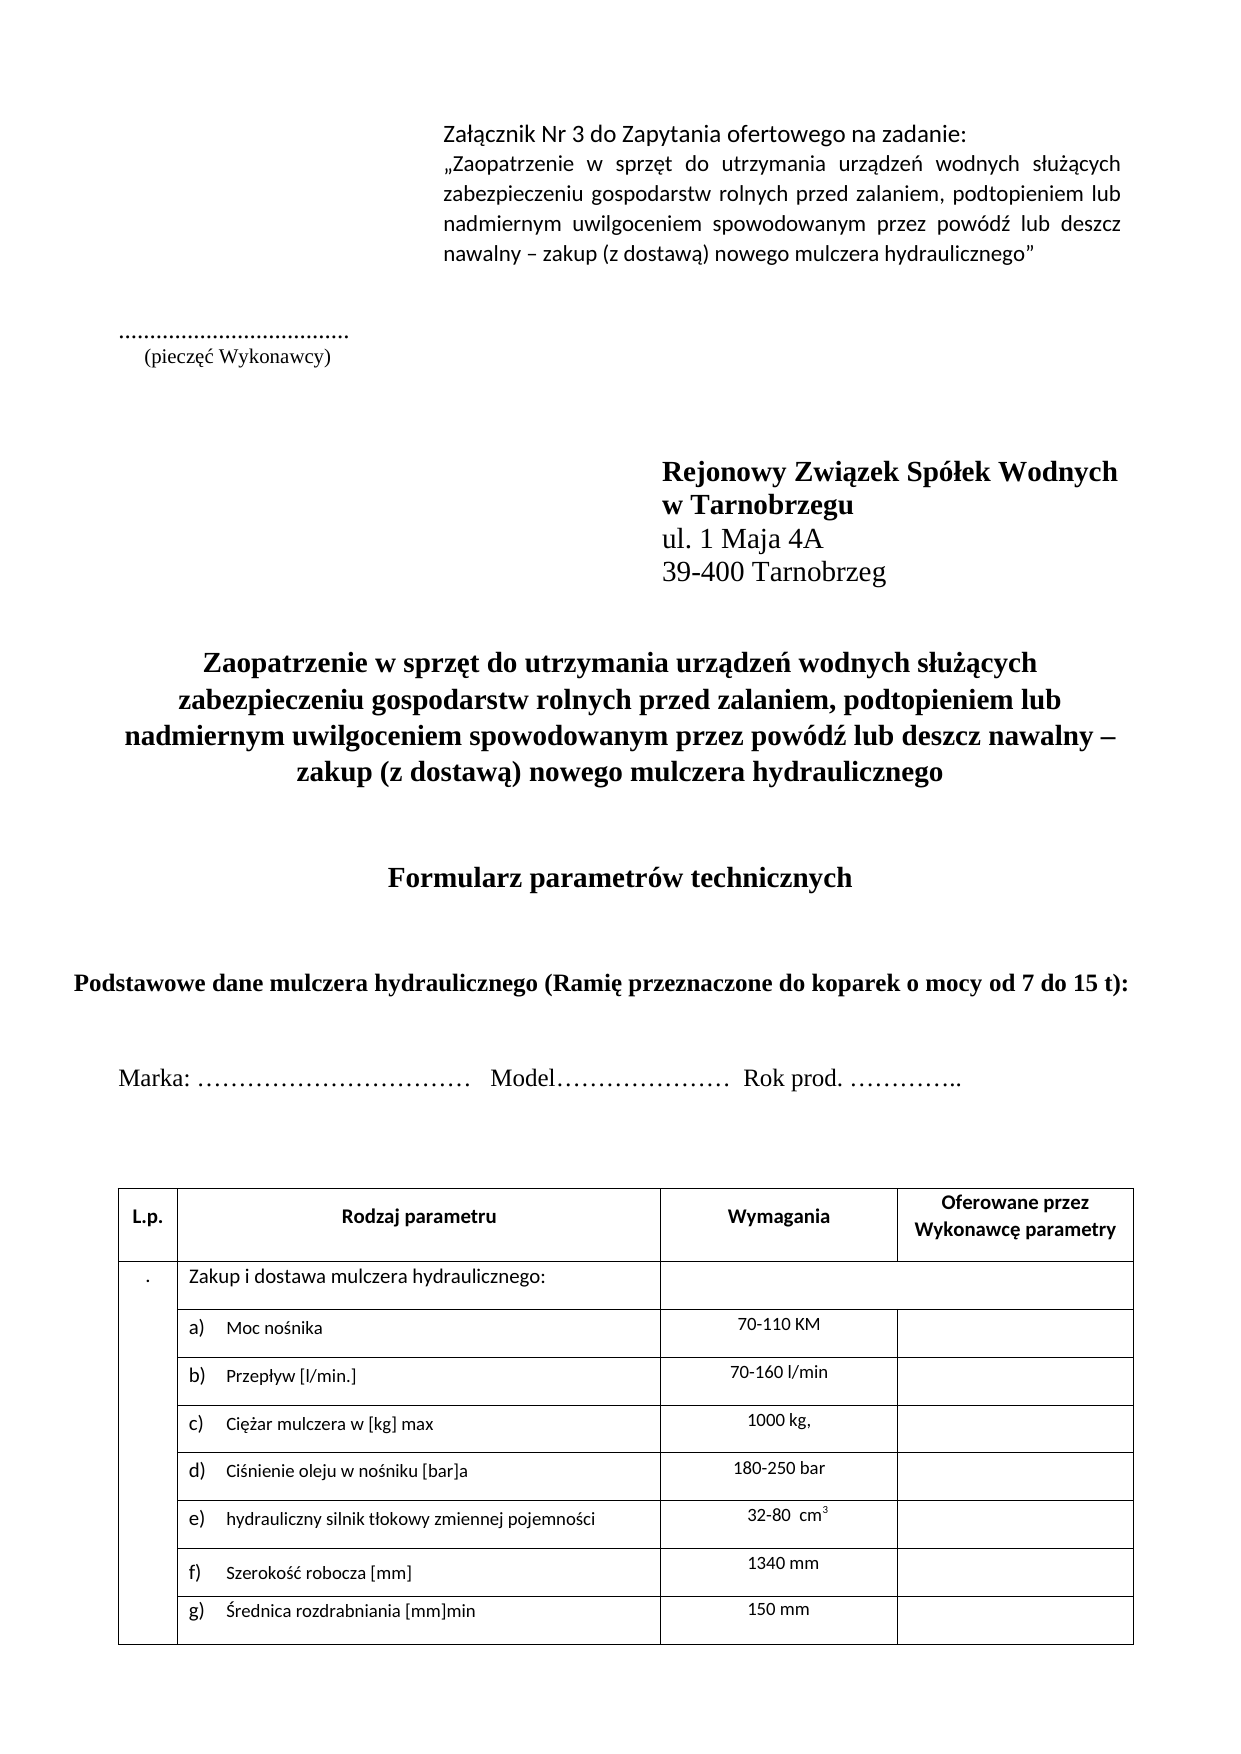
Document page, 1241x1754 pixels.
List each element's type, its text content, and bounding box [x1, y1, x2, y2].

table_cell [898, 1406, 1133, 1452]
table_cell 32-80 cm3 [661, 1501, 897, 1548]
text ul. 1 Maja 4A [662, 521, 1122, 554]
text Rejonowy Związek Spółek Wodnych w Tarnobrzegu [662, 454, 1122, 521]
table_cell Ciężar mulczera w [kg] max [178, 1406, 660, 1452]
table_cell Moc nośnika [178, 1310, 660, 1357]
table_cell [898, 1453, 1133, 1500]
table_cell Przepływ [l/min.] [178, 1358, 660, 1404]
table_cell [898, 1597, 1133, 1643]
table_header Wymagania [661, 1189, 897, 1261]
table_cell 1000 kg, [661, 1406, 897, 1452]
table_header Oferowane przez Wykonawcę parametry [898, 1189, 1133, 1261]
table_cell [898, 1549, 1133, 1596]
text Załącznik Nr 3 do Zapytania ofertowego na zadanie: [443, 118, 1122, 149]
text (pieczęć Wykonawcy) [118, 344, 1122, 368]
text „Zaopatrzenie w sprzęt do utrzymania urządzeń wodnych służących zabezpieczeniu gospodarstw rolnych przed zalaniem, podtopieniem lub nadmiernym uwilgoceniem spowodowanym przez powódź lub deszcz nawalny – zakup (z dostawą) nowego mulczera hydraulicznego” [443, 149, 1122, 267]
text Podstawowe dane mulczera hydraulicznego (Ramię przeznaczone do koparek o mocy od 7 do 15 t): [74, 968, 1181, 996]
table_cell [898, 1358, 1133, 1404]
table_cell 1340 mm [661, 1549, 897, 1596]
table_cell . [119, 1262, 177, 1643]
table_cell 70-110 KM [661, 1310, 897, 1357]
table_cell [898, 1501, 1133, 1548]
table_header Rodzaj parametru [178, 1189, 660, 1261]
table_cell Zakup i dostawa mulczera hydraulicznego: [178, 1262, 660, 1309]
text ..................................... [118, 315, 1122, 344]
table_cell 70-160 l/min [661, 1358, 897, 1404]
table_cell [898, 1310, 1133, 1357]
table_cell Szerokość robocza [mm] [178, 1549, 660, 1596]
table_cell Ciśnienie oleju w nośniku [bar]a [178, 1453, 660, 1500]
table_cell hydrauliczny silnik tłokowy zmiennej pojemności [178, 1501, 660, 1548]
table_cell [661, 1262, 1133, 1309]
table_cell 180-250 bar [661, 1453, 897, 1500]
table_header L.p. [119, 1189, 177, 1261]
text 39-400 Tarnobrzeg [588, 554, 1122, 588]
table_cell Średnica rozdrabniania [mm]min [178, 1597, 660, 1643]
table_cell 150 mm [661, 1597, 897, 1643]
text Formularz parametrów technicznych [118, 860, 1122, 893]
text Zaopatrzenie w sprzęt do utrzymania urządzeń wodnych służących zabezpieczeniu gospodarstw rolnych przed zalaniem, podtopieniem lub nadmiernym uwilgoceniem spowodowanym przez powódź lub deszcz nawalny – zakup (z dostawą) nowego mulczera hydraulicznego [118, 646, 1122, 788]
text Marka: …………………………… Model………………… Rok prod. ………….. [118, 1063, 1122, 1092]
